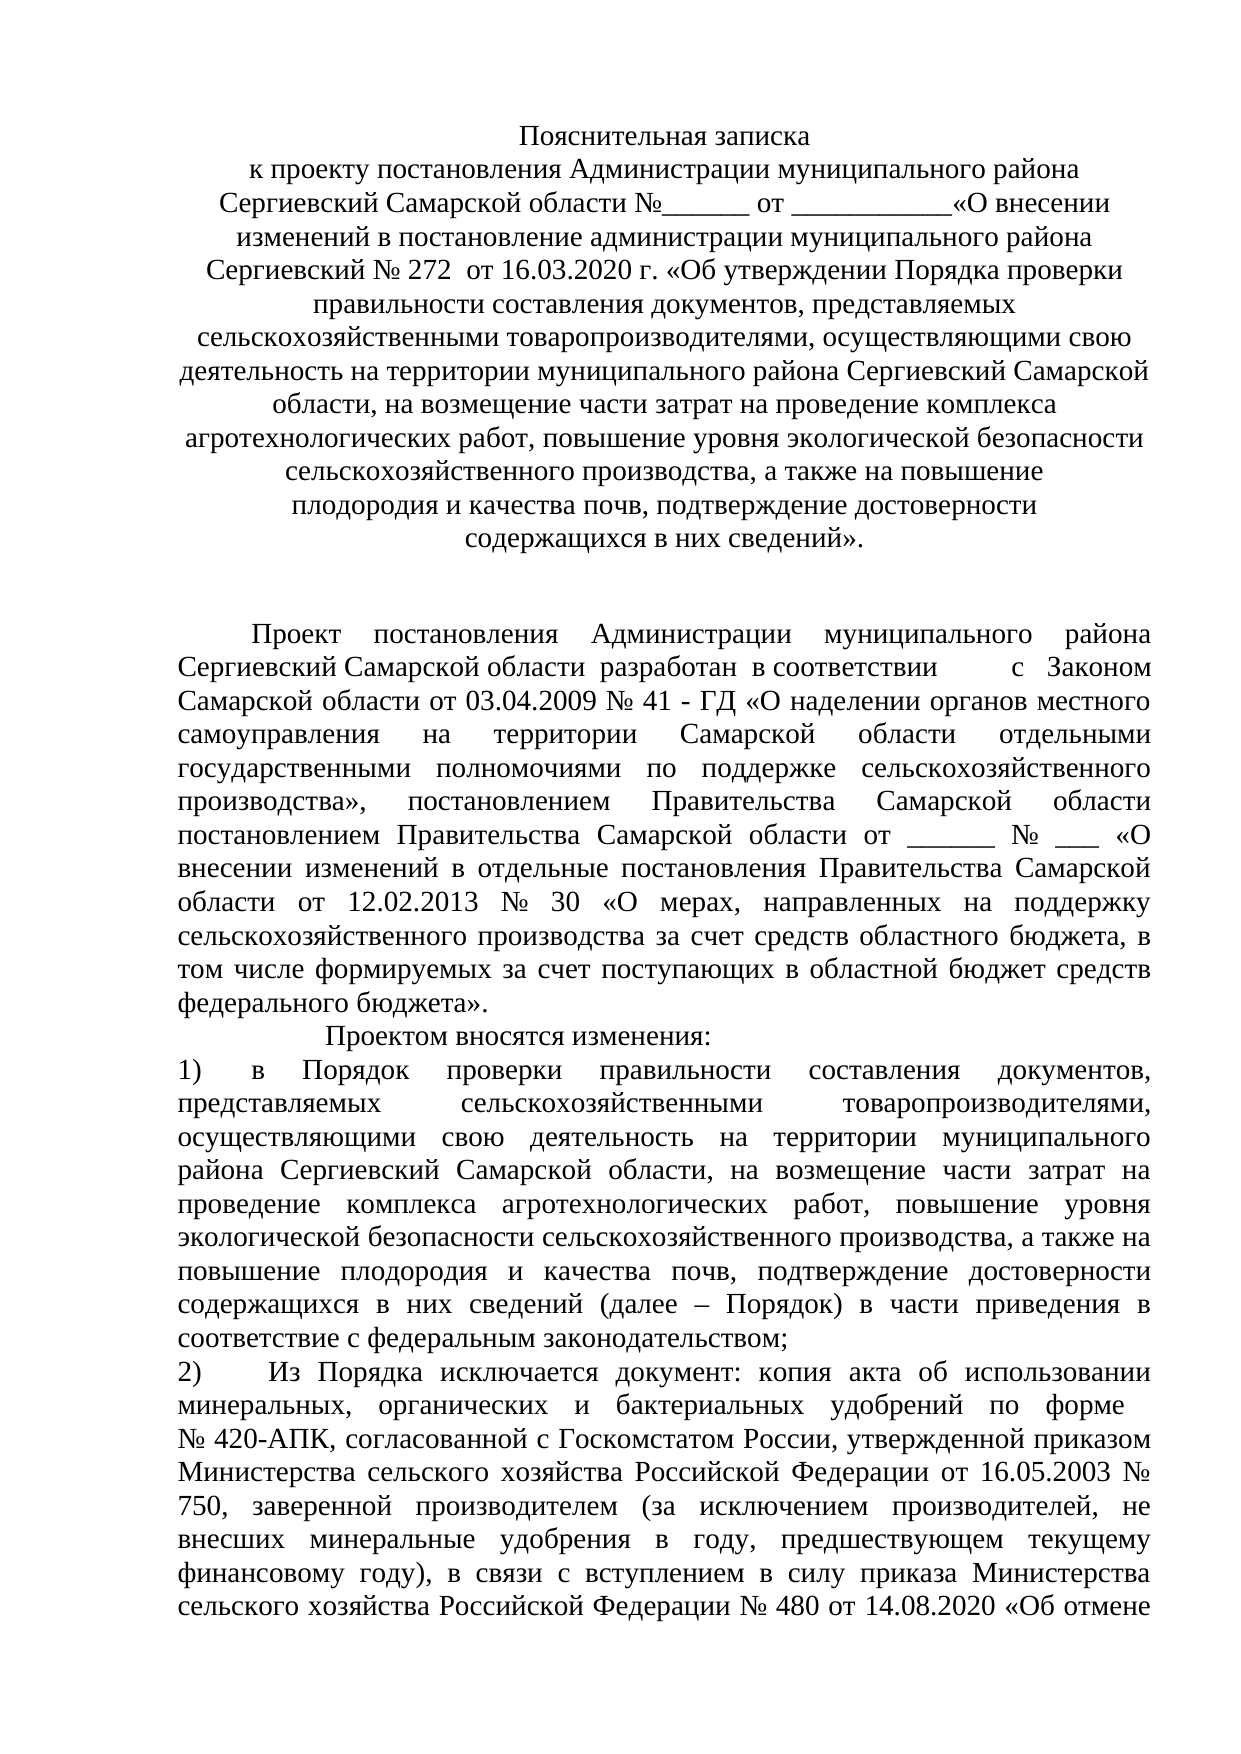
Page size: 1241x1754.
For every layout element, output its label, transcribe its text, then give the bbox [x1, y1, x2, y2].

text плодородия и качества почв, подтверждение достоверности [177, 487, 1152, 521]
text к проекту постановления Администрации муниципального района Сергиевский Самарской области №______ от ___________«О внесении изменений в постановление администрации муниципального района Сергиевский № 272 от 16.03.2020 г. «Об утверждении Порядка проверки правильности составления документов, представляемых сельскохозяйственными товаропроизводителями, осуществляющими свою деятельность на территории муниципального района Сергиевский Самарской области, на возмещение части затрат на проведение комплекса агротехнологических работ, повышение уровня экологической безопасности сельскохозяйственного производства, а также на повышение [177, 152, 1152, 487]
text Проект постановления Администрации муниципального района Сергиевский Самарской области разработан в соответствии с Законом Самарской области от 03.04.2009 № 41 - ГД «О наделении органов местного самоуправления на территории Самарской области отдельными государственными полномочиями по поддержке сельскохозяйственного производства», постановлением Правительства Самарской области постановлением Правительства Самарской области от ______ № ___ «О внесении изменений в отдельные постановления Правительства Самарской области от 12.02.2013 № 30 «О мерах, направленных на поддержку сельскохозяйственного производства за счет средств областного бюджета, в том числе формируемых за счет поступающих в областной бюджет средств федерального бюджета». [177, 616, 1152, 1018]
list Проектом вносятся изменения: [252, 1018, 1152, 1052]
list в Порядок проверки правильности составления документов, представляемых сельскохозяйственными товаропроизводителями, осуществляющими свою деятельность на территории муниципального района Сергиевский Самарской области, на возмещение части затрат на проведение комплекса агротехнологических работ, повышение уровня экологической безопасности сельскохозяйственного производства, а также на повышение плодородия и качества почв, подтверждение достоверности содержащихся в них сведений (далее – Порядок) в части приведения в соответствие с федеральным законодательством; [177, 1052, 1152, 1354]
text содержащихся в них сведений». [177, 521, 1152, 554]
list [177, 1354, 1152, 1622]
text Пояснительная записка [177, 118, 1152, 152]
